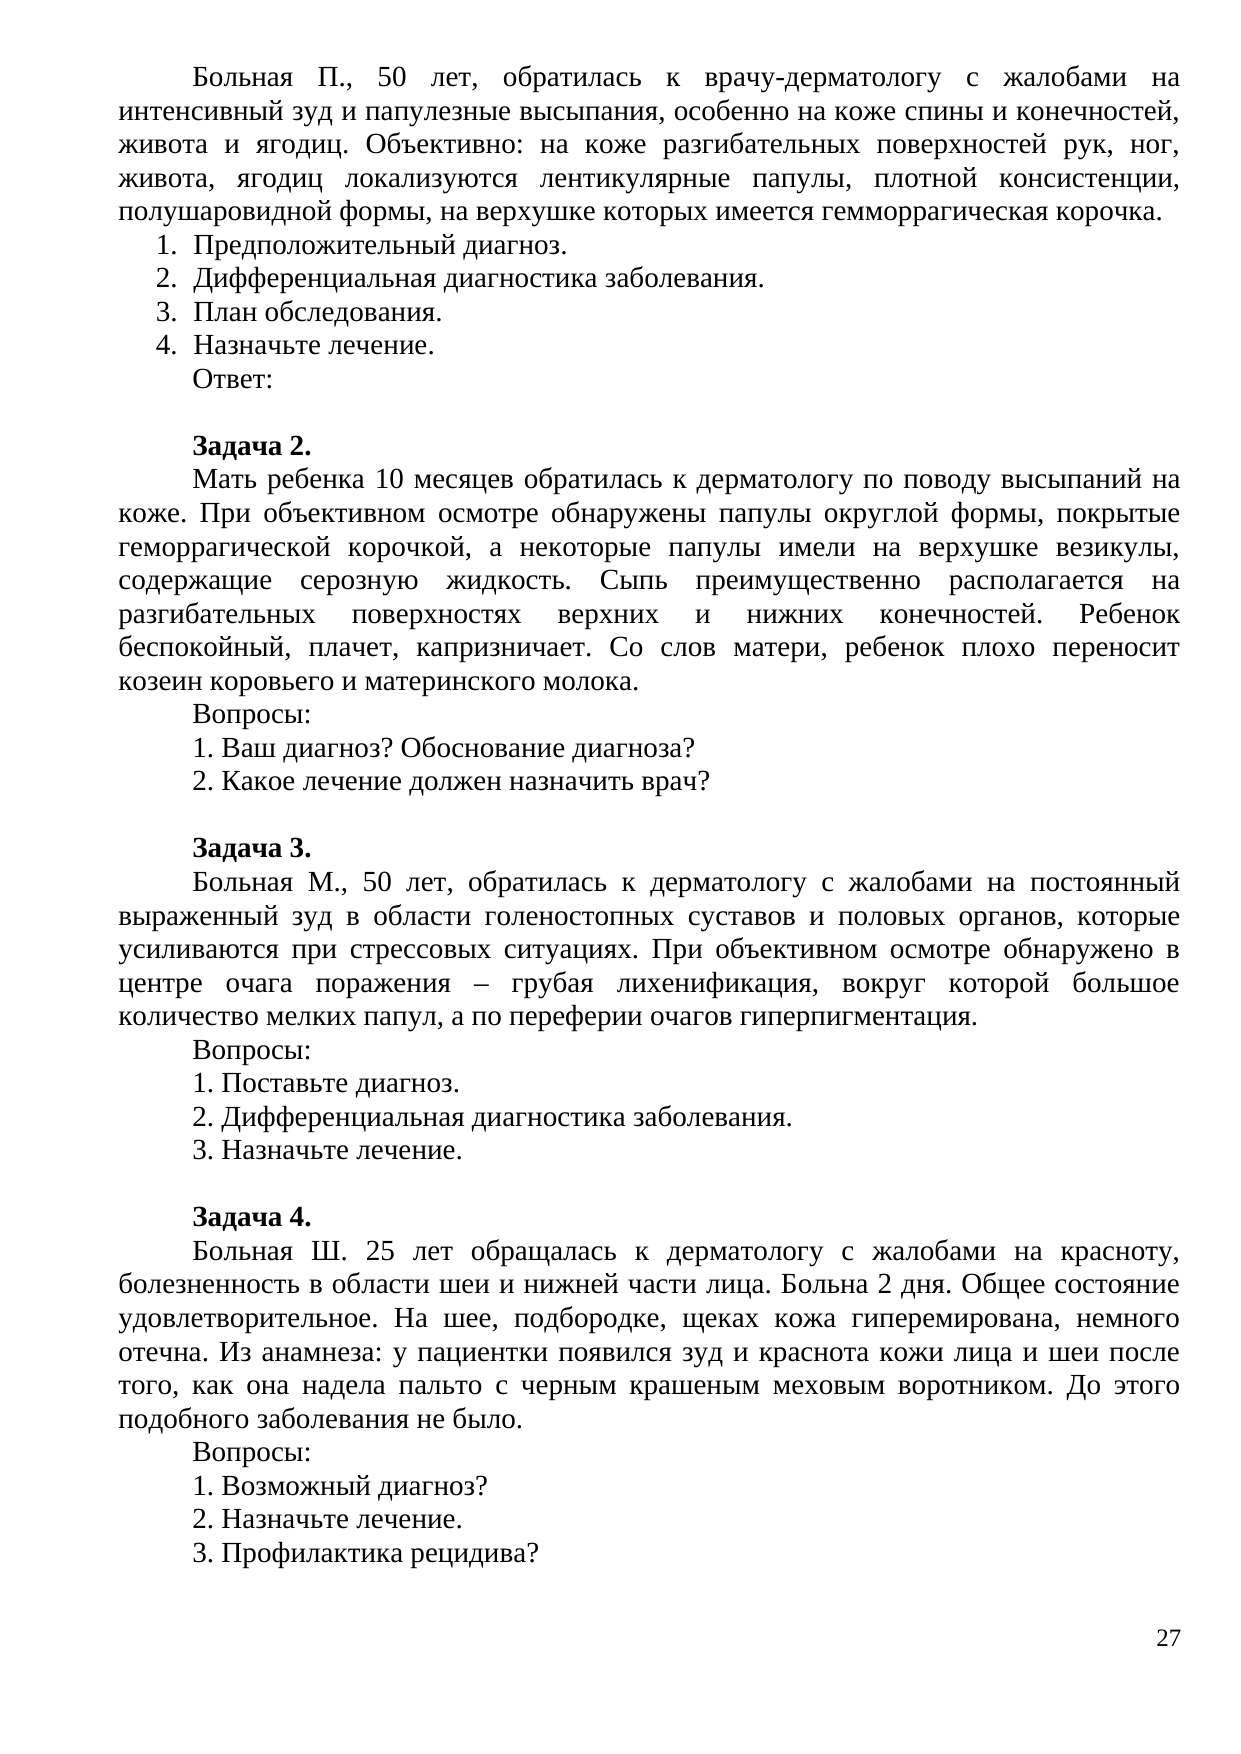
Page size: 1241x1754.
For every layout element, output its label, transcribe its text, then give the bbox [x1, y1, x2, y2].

text Мать ребенка 10 месяцев обратилась к дерматологу по поводу высыпаний на коже. При объективном осмотре обнаружены папулы округлой формы, покрытые геморрагической корочкой, а некоторые папулы имели на верхушке везикулы, содержащие серозную жидкость. Сыпь преимущественно располагается на разгибательных поверхностях верхних и нижних конечностей. Ребенок беспокойный, плачет, капризничает. Со слов матери, ребенок плохо переносит козеин коровьего и материнского молока. [118, 462, 1181, 696]
text 1. Поставьте диагноз. [118, 1065, 1181, 1099]
list Предположительный диагноз. [156, 227, 1181, 260]
text 3. Профилактика рецидива? [118, 1535, 1181, 1568]
text 3. Назначьте лечение. [118, 1132, 1181, 1166]
text Вопросы: [118, 1032, 1181, 1065]
text Вопросы: [118, 1434, 1181, 1468]
text Задача 4. [118, 1199, 1181, 1233]
text Ответ: [118, 361, 1181, 394]
text Больная М., 50 лет, обратилась к дерматологу с жалобами на постоянный выраженный зуд в области голеностопных суставов и половых органов, которые усиливаются при стрессовых ситуациях. При объективном осмотре обнаружено в центре очага поражения – грубая лихенификация, вокруг которой большое количество мелких папул, а по переферии очагов гиперпигментация. [118, 864, 1181, 1032]
text Вопросы: [118, 696, 1181, 730]
list План обследования. [156, 294, 1181, 327]
text 1. Ваш диагноз? Обоснование диагноза? [118, 730, 1181, 763]
text 2. Какое лечение должен назначить врач? [118, 763, 1181, 797]
text Больная Ш. 25 лет обращалась к дерматологу с жалобами на красноту, болезненность в области шеи и нижней части лица. Больна 2 дня. Общее состояние удовлетворительное. На шее, подбородке, щеках кожа гиперемирована, немного отечна. Из анамнеза: у пациентки появился зуд и краснота кожи лица и шеи после того, как она надела пальто с черным крашеным меховым воротником. До этого подобного заболевания не было. [118, 1233, 1181, 1434]
text Больная П., 50 лет, обратилась к врачу-дерматологу с жалобами на интенсивный зуд и папулезные высыпания, особенно на коже спины и конечностей, живота и ягодиц. Объективно: на коже разгибательных поверхностей рук, ног, живота, ягодиц локализуются лентикулярные папулы, плотной консистенции, полушаровидной формы, на верхушке которых имеется гемморрагическая корочка. [118, 59, 1181, 227]
text 1. Возможный диагноз? [118, 1468, 1181, 1501]
text 2. Назначьте лечение. [118, 1501, 1181, 1535]
text Задача 2. [118, 428, 1181, 462]
list Дифференциальная диагностика заболевания. [156, 260, 1181, 294]
text Задача 3. [118, 831, 1181, 864]
list Назначьте лечение. [156, 327, 1181, 361]
text 2. Дифференциальная диагностика заболевания. [118, 1099, 1181, 1132]
